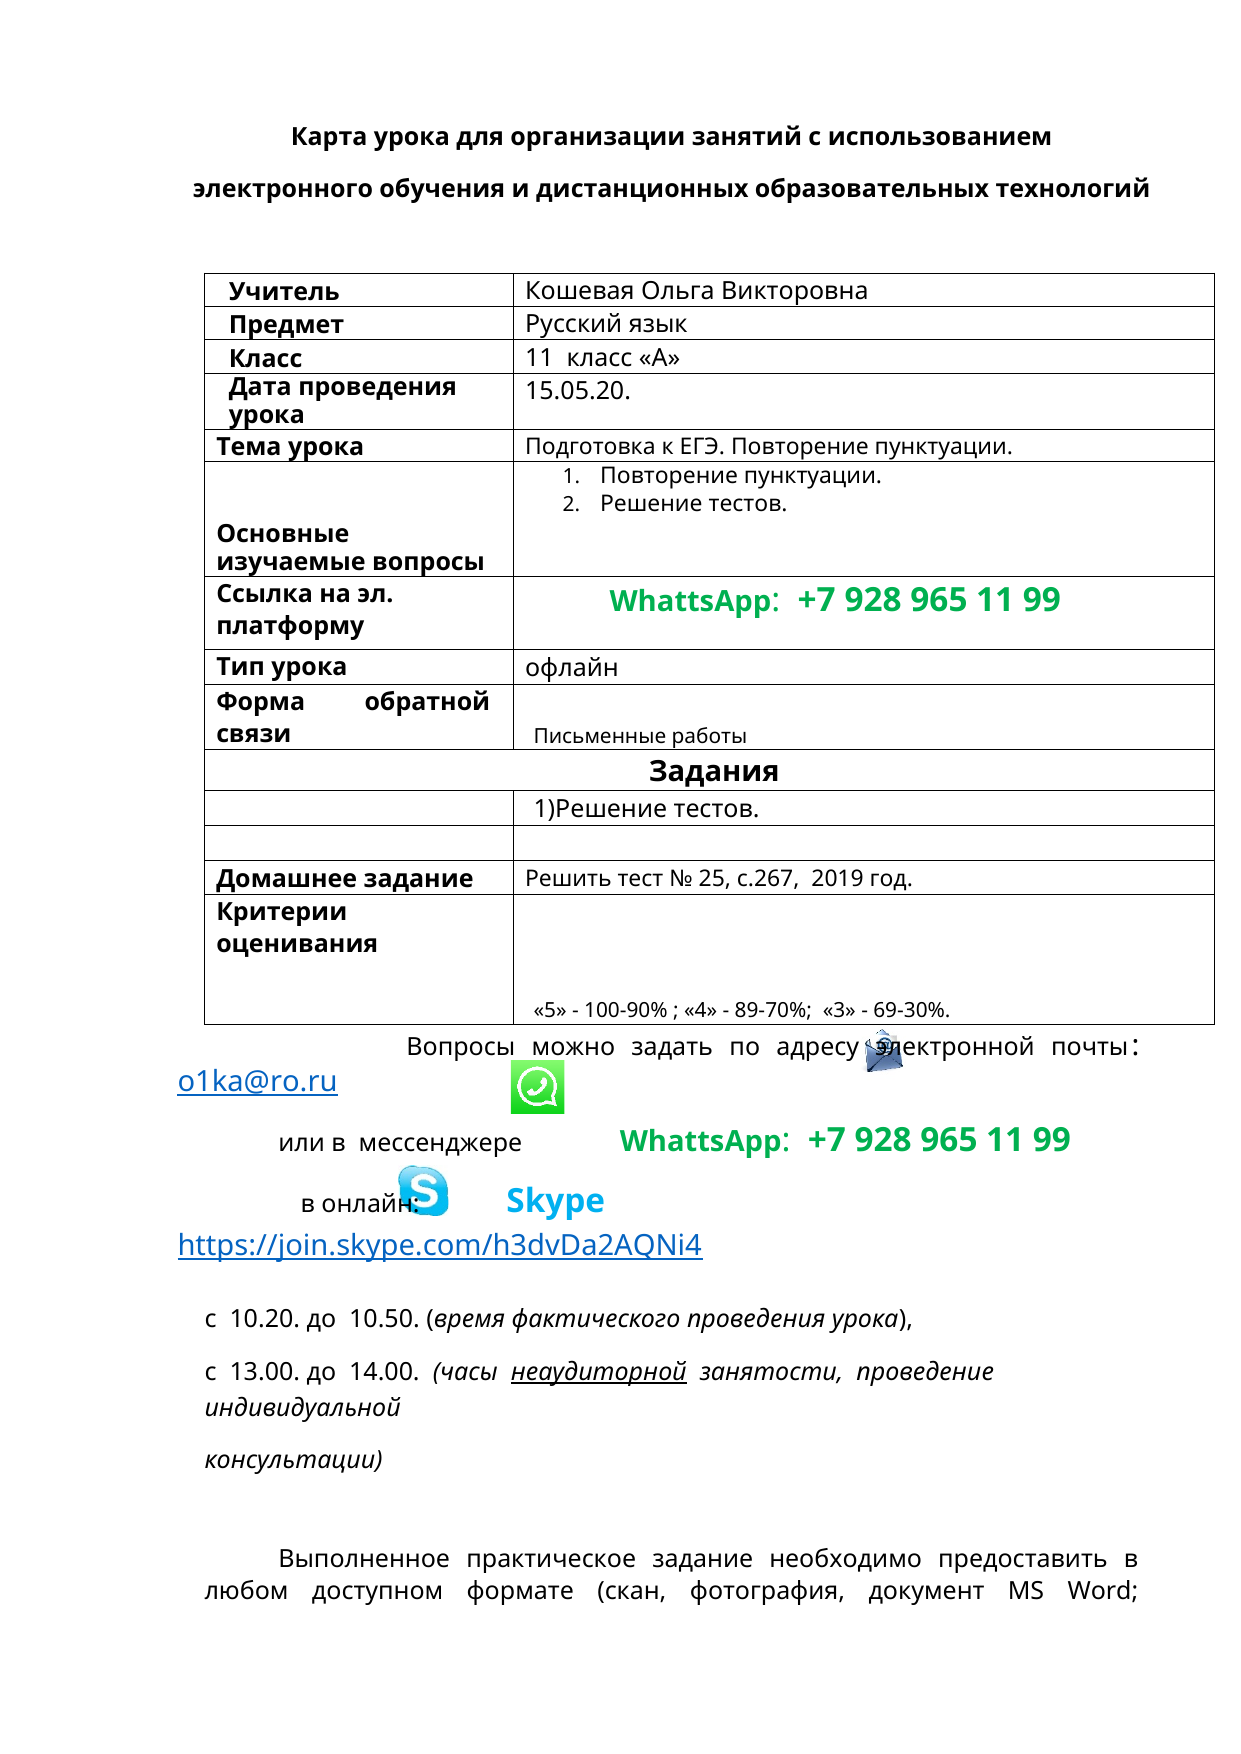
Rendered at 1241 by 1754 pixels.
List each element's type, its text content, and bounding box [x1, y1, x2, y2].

table_cell Тема урока [205, 430, 513, 461]
table_cell Повторение пунктуации. Решение тестов. [514, 462, 1214, 576]
table_cell [205, 826, 513, 860]
table_cell [205, 791, 513, 825]
text с 13.00. до 14.00. (часы неаудиторной занятости, проведение индивидуальной [204, 1353, 1152, 1423]
table_cell 11 класс «А» [514, 340, 1214, 372]
table_cell Форма обратной связи [205, 685, 513, 749]
table_cell Класс [205, 340, 513, 372]
table_header Учитель [205, 274, 513, 306]
table_cell WhattsApp: +7 928 965 11 99 [514, 577, 1214, 648]
picture [398, 1165, 449, 1177]
table_cell Ссылка на эл. платформу [205, 577, 513, 648]
table_cell Решить тест № 25, с.267, 2019 год. [514, 861, 1214, 894]
table_cell Основные изучаемые вопросы [205, 462, 513, 576]
table_cell офлайн [514, 650, 1214, 684]
table_cell [514, 826, 1214, 860]
table_cell 15.05.20. [514, 374, 1214, 428]
table_header Кошевая Ольга Викторовна [514, 274, 1214, 306]
text Вопросы можно задать по адресу электронной почты: o1ka@ro.ru [177, 1025, 1139, 1100]
text консультации) [204, 1442, 1152, 1476]
table_cell Домашнее задание [205, 861, 513, 894]
table_cell Письменные работы [514, 685, 1214, 749]
table_cell «5» - 100-90% ; «4» - 89-70%; «3» - 69-30%. [514, 895, 1214, 1024]
table_cell 1)Решение тестов. [514, 791, 1214, 825]
table_cell Предмет [205, 307, 513, 339]
table_cell Задания [205, 750, 1214, 790]
text в онлайн: Skype https://join.skype.com/h3dvDa2AQNi4 [177, 1177, 1152, 1264]
table_cell Критерии оценивания [205, 895, 513, 1024]
table_cell Тип урока [205, 650, 513, 684]
picture [510, 1100, 565, 1114]
table_cell Подготовка к ЕГЭ. Повторение пунктуации. [514, 430, 1214, 461]
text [204, 1541, 1139, 1607]
table_cell Русский язык [514, 307, 1214, 339]
text электронного обучения и дистанционных образовательных технологий [177, 171, 1166, 205]
table_cell Дата проведения урока [205, 374, 513, 428]
text Карта урока для организации занятий с использованием [177, 118, 1166, 152]
text или в мессенджере WhattsApp: +7 928 965 11 99 [204, 1117, 1139, 1160]
text с 10.20. до 10.50. (время фактического проведения урока), [204, 1300, 1152, 1334]
